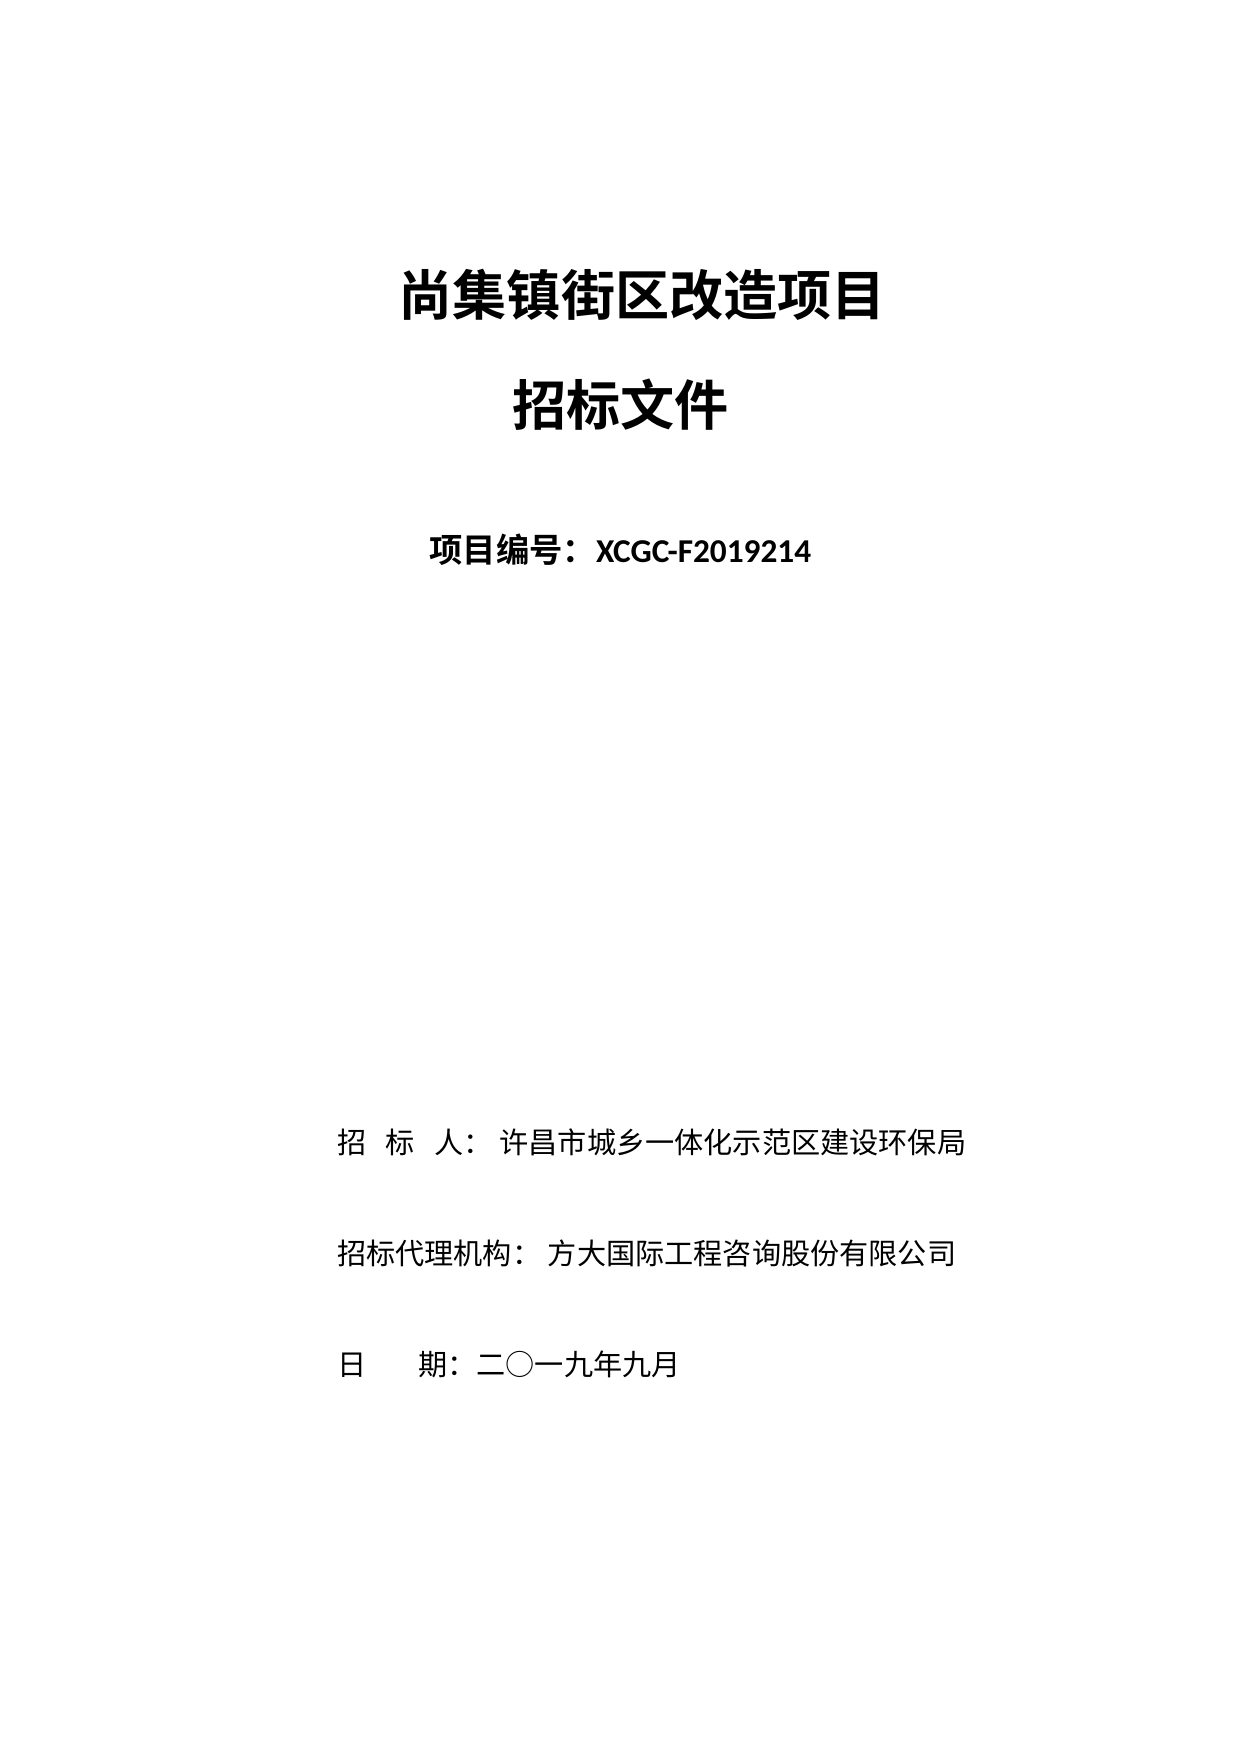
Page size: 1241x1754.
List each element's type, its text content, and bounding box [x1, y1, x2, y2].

text 尚集镇街区改造项目 [118, 243, 1122, 341]
text 招 标 人： 许昌市城乡一体化示范区建设环保局 [118, 1108, 1122, 1173]
text 招标文件 [118, 353, 1122, 451]
text 项目编号：XCGC-F2019214 [118, 516, 1122, 581]
text 日 期：二○一九年九月 [118, 1331, 1122, 1396]
text 招标代理机构： 方大国际工程咨询股份有限公司 [118, 1219, 1122, 1284]
